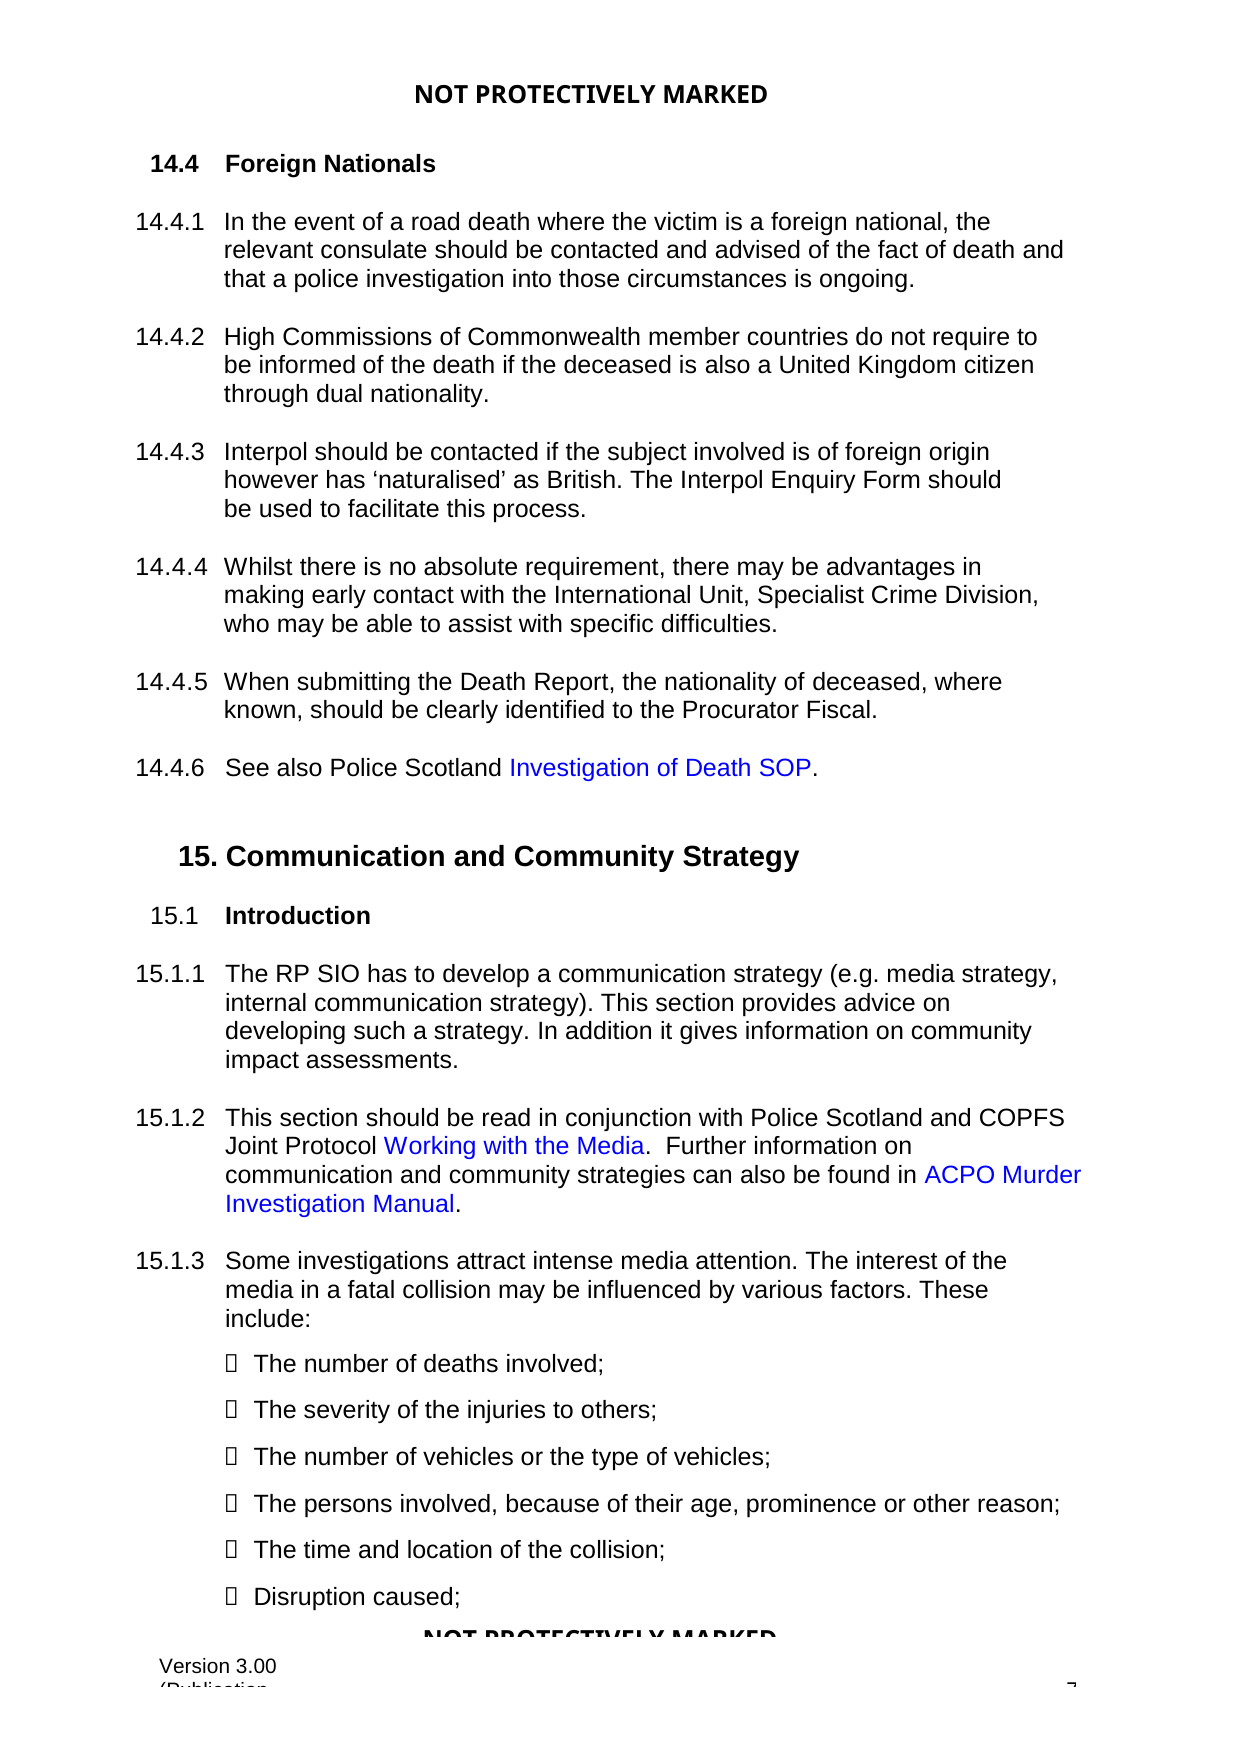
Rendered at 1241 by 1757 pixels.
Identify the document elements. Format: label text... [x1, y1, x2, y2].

subtitle Communication and Community Strategy [150, 839, 827, 873]
list This section should be read in conjunction with Police Scotland and COPFS Joint Protocol Working with the Media. Further information on communication and community strategies can also be found in ACPO Murder Investigation Manual. [135, 1103, 1086, 1218]
list The RP SIO has to develop a communication strategy (e.g. media strategy, internal communication strategy). This section provides advice on developing such a strategy. In addition it gives information on community impact assessments. [135, 959, 1077, 1074]
list In the event of a road death where the victim is a foreign national, the relevant consulate should be contacted and advised of the fact of death and that a police investigation into those circumstances is ongoing. [135, 207, 1087, 293]
list The number of vehicles or the type of vehicles; [224, 1439, 1098, 1473]
list The number of deaths involved; [224, 1345, 1098, 1379]
list Whilst there is no absolute requirement, there may be advantages in making early contact with the International Unit, Specialist Crime Division, who may be able to assist with specific difficulties. [135, 552, 1068, 638]
list The persons involved, because of their age, prominence or other reason; [224, 1485, 1098, 1519]
subtitle Foreign Nationals [150, 149, 1098, 178]
list The severity of the injuries to others; [224, 1392, 1098, 1426]
list The time and location of the collision; [224, 1532, 1098, 1566]
list Interpol should be contacted if the subject involved is of foreign origin however has ‘naturalised’ as British. The Interpol Enquiry Form should be used to facilitate this process. [135, 437, 1036, 523]
subtitle Introduction [150, 901, 1098, 930]
list Some investigations attract intense media attention. The interest of the media in a fatal collision may be influenced by various factors. These include: [135, 1246, 1081, 1333]
list See also Police Scotland Investigation of Death SOP. [135, 753, 1098, 782]
list When submitting the Death Report, the nationality of deceased, where known, should be clearly identified to the Procurator Fiscal. [135, 667, 1088, 724]
list Disruption caused; [224, 1579, 1098, 1613]
list High Commissions of Commonwealth member countries do not require to be informed of the death if the deceased is also a United Kingdom citizen through dual nationality. [135, 322, 1072, 408]
